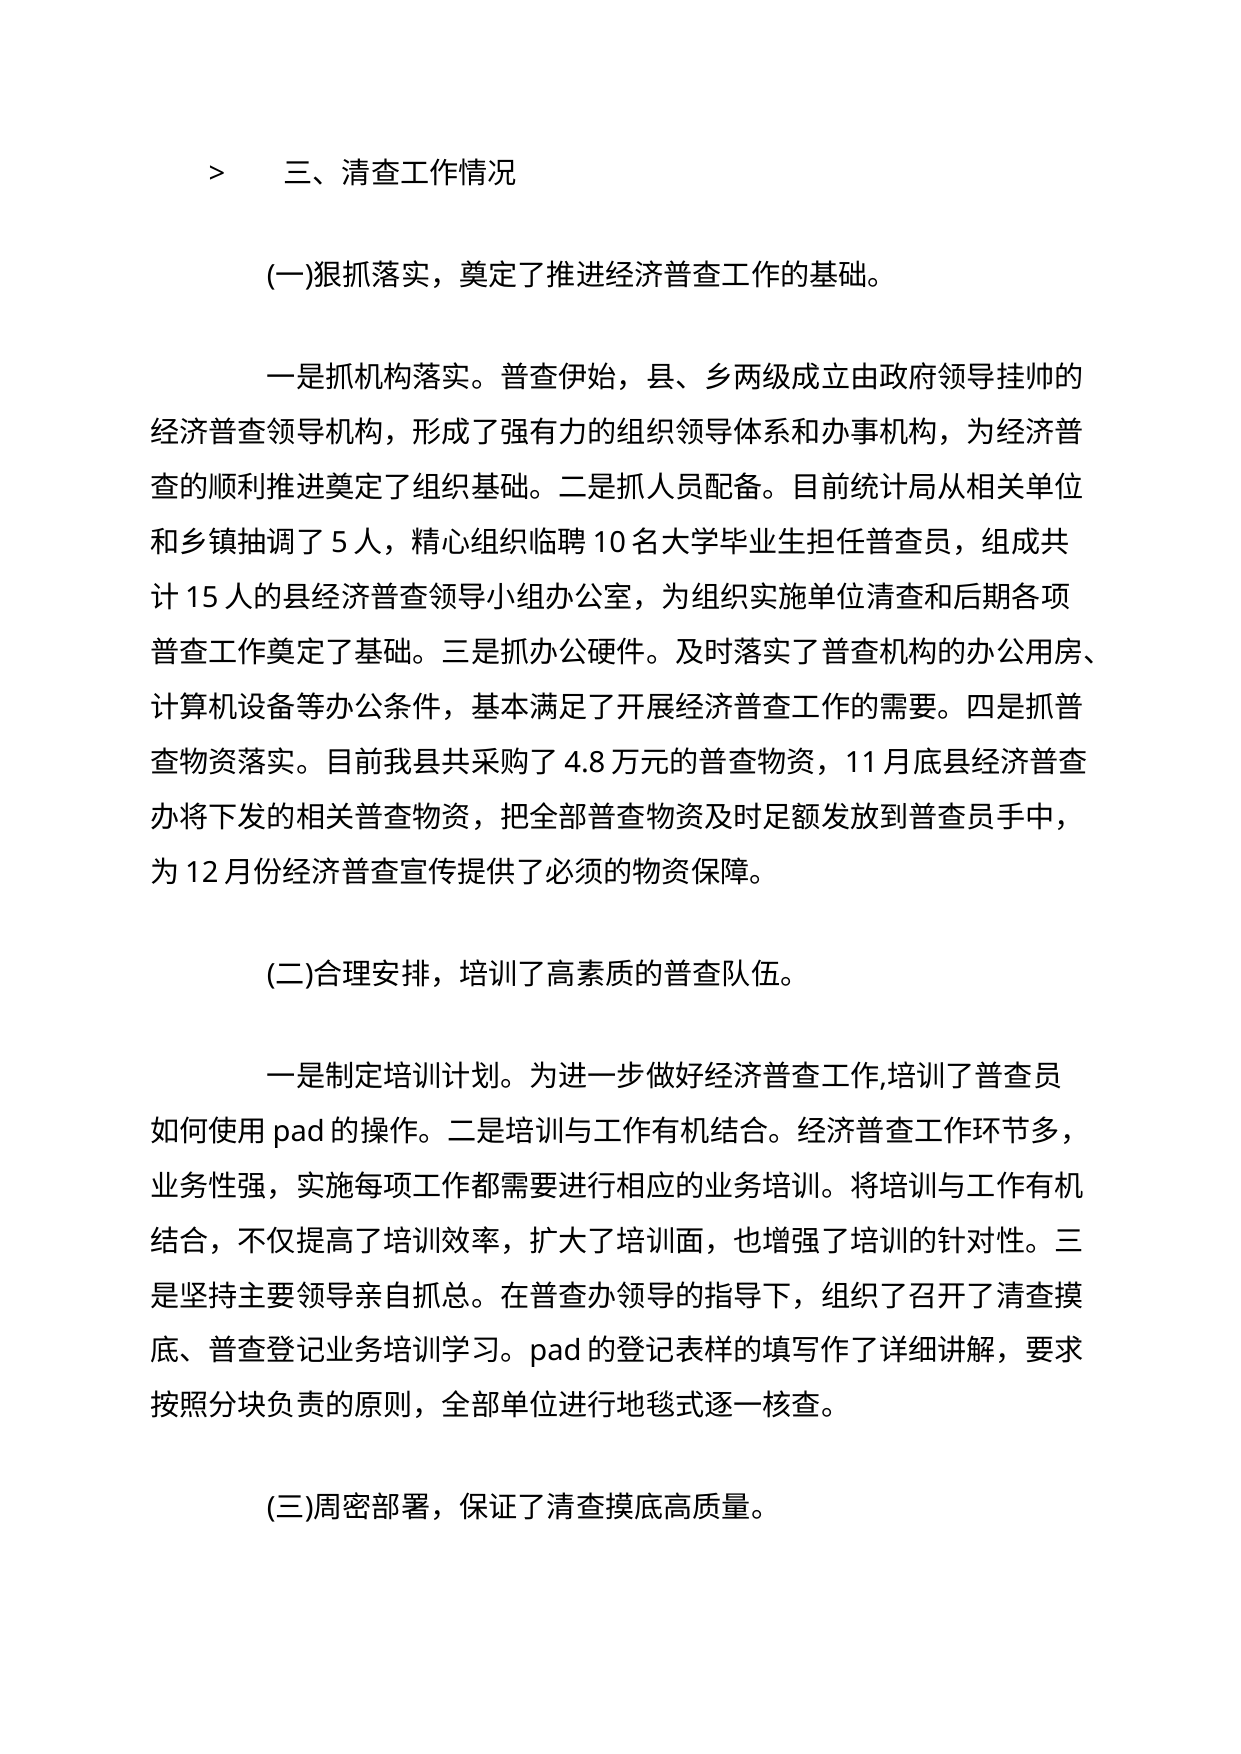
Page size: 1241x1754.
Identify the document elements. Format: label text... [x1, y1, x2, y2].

text 一是制定培训计划。为进一步做好经济普查工作,培训了普查员如何使用pad的操作。二是培训与工作有机结合。经济普查工作环节多，业务性强，实施每项工作都需要进行相应的业务培训。将培训与工作有机结合，不仅提高了培训效率，扩大了培训面，也增强了培训的针对性。三是坚持主要领导亲自抓总。在普查办领导的指导下，组织了召开了清查摸底、普查登记业务培训学习。pad的登记表样的填写作了详细讲解，要求按照分块负责的原则，全部单位进行地毯式逐一核查。 [150, 1052, 1090, 1424]
text (三)周密部署，保证了清查摸底高质量。 [150, 1484, 1090, 1526]
text 一是抓机构落实。普查伊始，县、乡两级成立由政府领导挂帅的经济普查领导机构，形成了强有力的组织领导体系和办事机构，为经济普查的顺利推进奠定了组织基础。二是抓人员配备。目前统计局从相关单位和乡镇抽调了5人，精心组织临聘10名大学毕业生担任普查员，组成共计15人的县经济普查领导小组办公室，为组织实施单位清查和后期各项普查工作奠定了基础。三是抓办公硬件。及时落实了普查机构的办公用房、计算机设备等办公条件，基本满足了开展经济普查工作的需要。四是抓普查物资落实。目前我县共采购了4.8万元的普查物资，11月底县经济普查办将下发的相关普查物资，把全部普查物资及时足额发放到普查员手中，为12月份经济普查宣传提供了必须的物资保障。 [150, 354, 1090, 891]
text (一)狠抓落实，奠定了推进经济普查工作的基础。 [150, 252, 1090, 294]
text (二)合理安排，培训了高素质的普查队伍。 [150, 950, 1090, 993]
text > 三、清查工作情况 [150, 150, 1090, 192]
